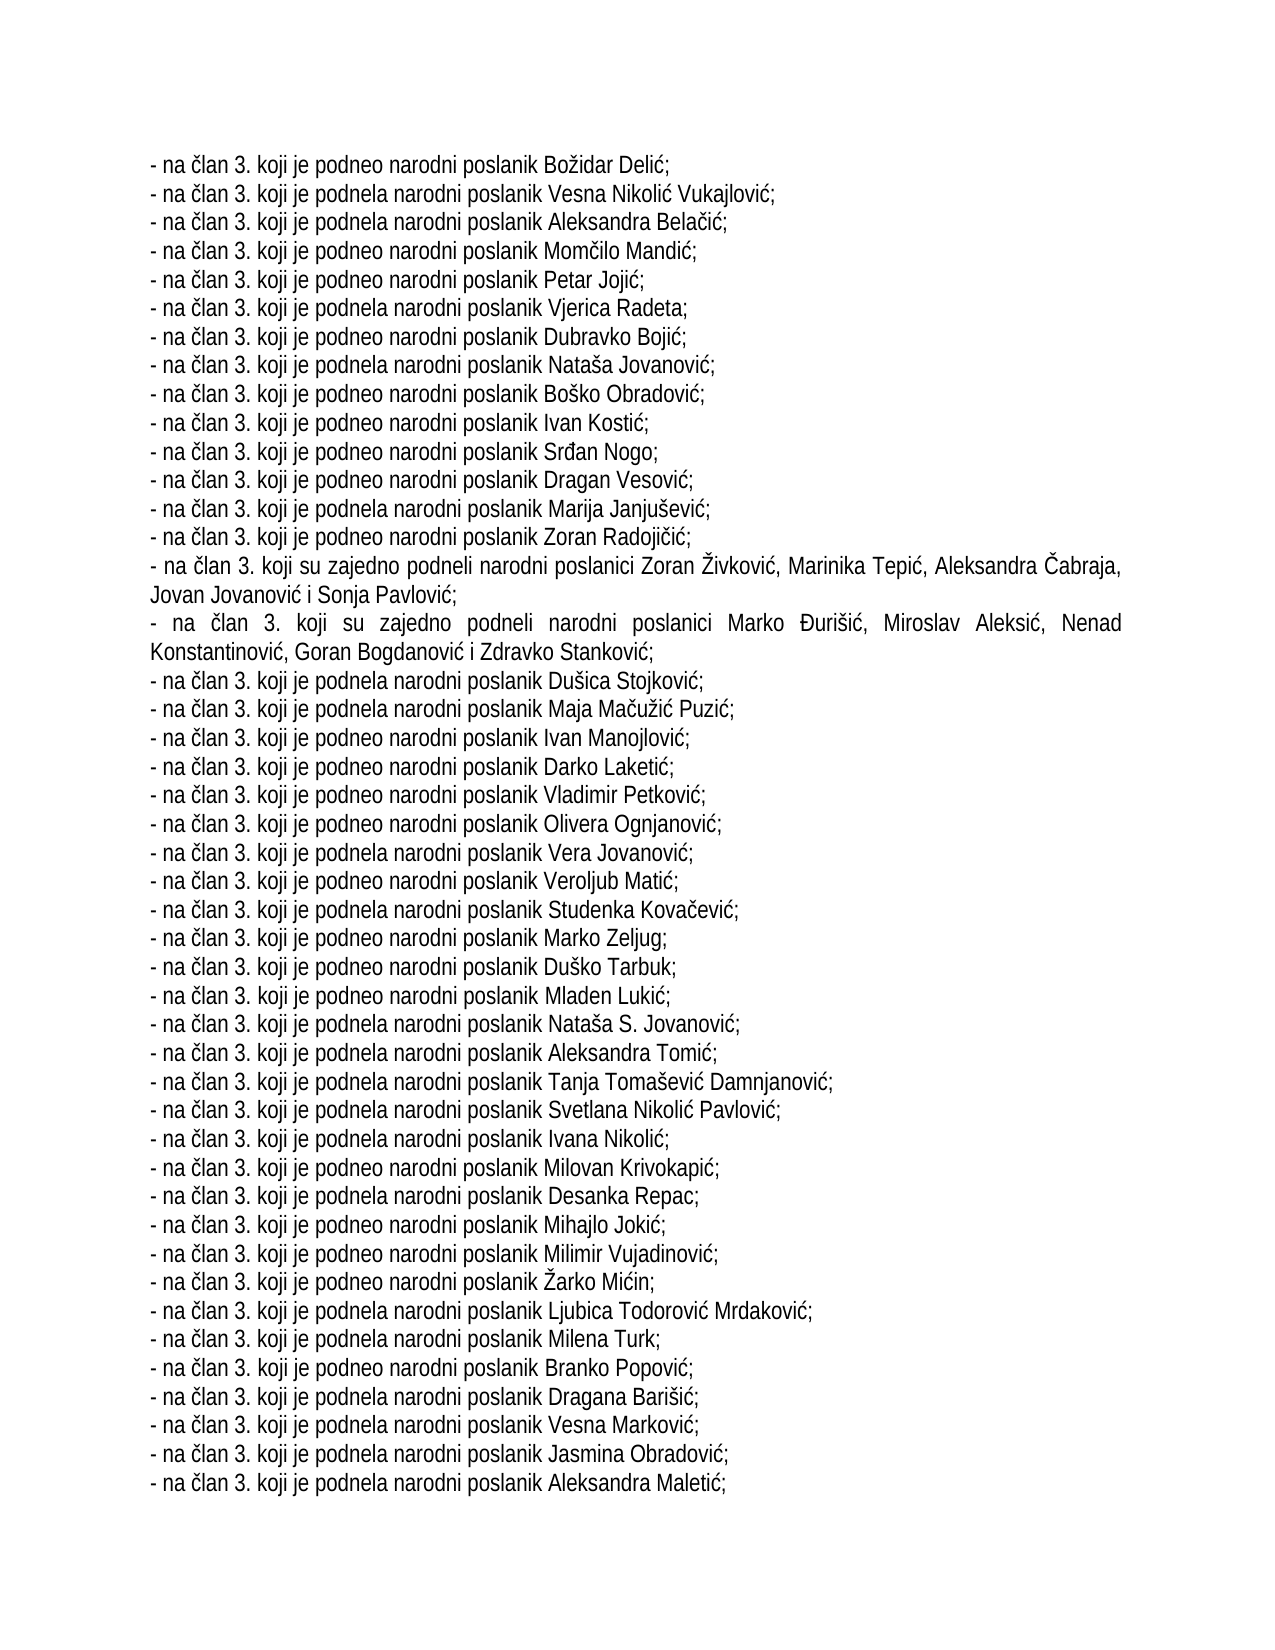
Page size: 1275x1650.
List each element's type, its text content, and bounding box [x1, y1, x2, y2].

text - na član 3. koji je podneo narodni poslanik Dubravko Bojić; [150, 322, 1125, 351]
text - na član 3. koji je podnela narodni poslanik Ivana Nikolić; [150, 1124, 1125, 1153]
text - na član 3. koji je podneo narodni poslanik Mladen Lukić; [150, 981, 1125, 1009]
text - na član 3. koji je podneo narodni poslanik Boško Obradović; [150, 379, 1125, 408]
text - na član 3. koji je podneo narodni poslanik Momčilo Mandić; [150, 236, 1125, 264]
text - na član 3. koji je podnela narodni poslanik Dušica Stojković; [150, 666, 1125, 694]
text - na član 3. koji je podneo narodni poslanik Veroljub Matić; [150, 866, 1125, 895]
text - na član 3. koji je podneo narodni poslanik Milimir Vujadinović; [150, 1238, 1125, 1267]
text - na član 3. koji je podnela narodni poslanik Dragana Barišić; [150, 1382, 1125, 1410]
text - na član 3. koji je podnela narodni poslanik Nataša Jovanović; [150, 351, 1125, 379]
text - na član 3. koji je podnela narodni poslanik Studenka Kovačević; [150, 895, 1125, 923]
text - na član 3. koji je podnela narodni poslanik Aleksandra Belačić; [150, 207, 1125, 236]
text - na član 3. koji je podneo narodni poslanik Zoran Radojičić; [150, 522, 1125, 551]
text - na član 3. koji je podneo narodni poslanik Dragan Vesović; [150, 465, 1125, 494]
text - na član 3. koji je podnela narodni poslanik Desanka Repac; [150, 1181, 1125, 1210]
text - na član 3. koji je podneo narodni poslanik Božidar Delić; [150, 150, 1125, 179]
text - na član 3. koji je podnela narodni poslanik Vera Jovanović; [150, 837, 1125, 866]
text - na član 3. koji je podneo narodni poslanik Duško Tarbuk; [150, 952, 1125, 981]
text - na član 3. koji je podneo narodni poslanik Darko Laketić; [150, 752, 1125, 780]
text - na član 3. koji je podneo narodni poslanik Mihajlo Jokić; [150, 1210, 1125, 1238]
text - na član 3. koji je podneo narodni poslanik Žarko Mićin; [150, 1267, 1125, 1296]
text - na član 3. koji je podneo narodni poslanik Branko Popović; [150, 1353, 1125, 1382]
text - na član 3. koji je podnela narodni poslanik Vjerica Radeta; [150, 293, 1125, 322]
text - na član 3. koji je podneo narodni poslanik Ivan Kostić; [150, 408, 1125, 436]
text - na član 3. koji je podneo narodni poslanik Petar Jojić; [150, 264, 1125, 293]
text - na član 3. koji je podneo narodni poslanik Srđan Nogo; [150, 436, 1125, 465]
text - na član 3. koji je podnela narodni poslanik Svetlana Nikolić Pavlović; [150, 1095, 1125, 1124]
text - na član 3. koji je podnela narodni poslanik Aleksandra Maletić; [150, 1468, 1125, 1496]
text - na član 3. koji je podnela narodni poslanik Vesna Marković; [150, 1410, 1125, 1439]
text - na član 3. koji je podnela narodni poslanik Aleksandra Tomić; [150, 1038, 1125, 1067]
text - na član 3. koji je podneo narodni poslanik Olivera Ognjanović; [150, 809, 1125, 837]
text - na član 3. koji su zajedno podneli narodni poslanici Marko Đurišić, Miroslav Aleksić, Nenad Konstantinović, Goran Bogdanović i Zdravko Stanković; [150, 608, 1125, 666]
text - na član 3. koji je podnela narodni poslanik Ljubica Todorović Mrdaković; [150, 1296, 1125, 1324]
text - na član 3. koji je podneo narodni poslanik Ivan Manojlović; [150, 723, 1125, 752]
text - na član 3. koji je podnela narodni poslanik Nataša S. Jovanović; [150, 1009, 1125, 1038]
text - na član 3. koji je podnela narodni poslanik Jasmina Obradović; [150, 1439, 1125, 1468]
text - na član 3. koji je podnela narodni poslanik Maja Mačužić Puzić; [150, 694, 1125, 723]
text - na član 3. koji je podneo narodni poslanik Milovan Krivokapić; [150, 1153, 1125, 1181]
text - na član 3. koji je podneo narodni poslanik Vladimir Petković; [150, 780, 1125, 809]
text - na član 3. koji je podnela narodni poslanik Milena Turk; [150, 1324, 1125, 1353]
text - na član 3. koji su zajedno podneli narodni poslanici Zoran Živković, Marinika Tepić, Aleksandra Čabraja, Jovan Jovanović i Sonja Pavlović; [150, 551, 1125, 608]
text - na član 3. koji je podnela narodni poslanik Tanja Tomašević Damnjanović; [150, 1067, 1125, 1095]
text - na član 3. koji je podnela narodni poslanik Marija Janjušević; [150, 494, 1125, 522]
text - na član 3. koji je podnela narodni poslanik Vesna Nikolić Vukajlović; [150, 179, 1125, 207]
text - na član 3. koji je podneo narodni poslanik Marko Zeljug; [150, 923, 1125, 952]
